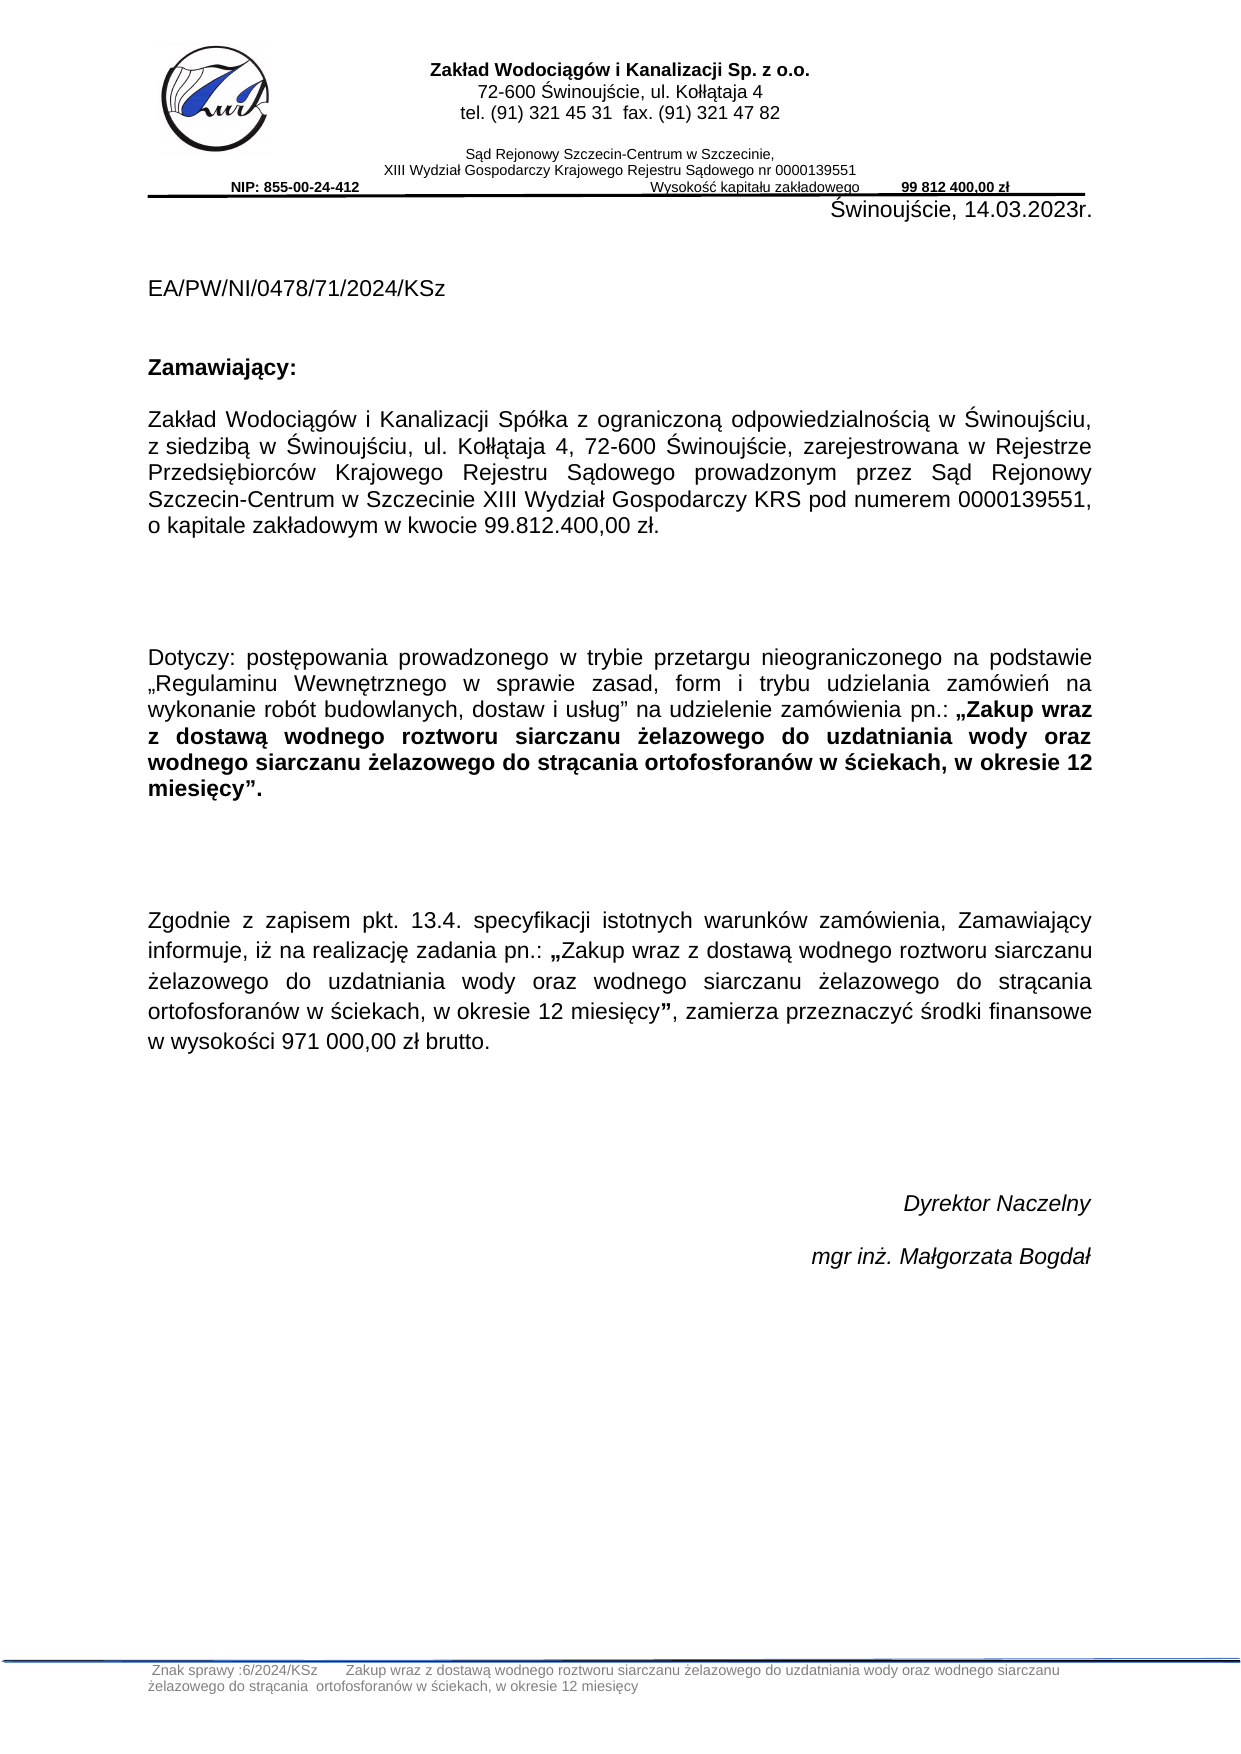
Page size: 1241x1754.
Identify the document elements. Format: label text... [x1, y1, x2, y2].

text Zamawiający: [148, 354, 1092, 380]
text Zakład Wodociągów i Kanalizacji Spółka z ograniczoną odpowiedzialnością w Świnoujściu, z siedzibą w Świnoujściu, ul. Kołłątaja 4, 72-600 Świnoujście, zarejestrowana w Rejestrze Przedsiębiorców Krajowego Rejestru Sądowego prowadzonym przez Sąd Rejonowy Szczecin-Centrum w Szczecinie XIII Wydział Gospodarczy KRS pod numerem 0000139551, o kapitale zakładowym w kwocie 99.812.400,00 zł. [148, 406, 1092, 538]
picture [158, 42, 272, 156]
text EA/PW/NI/0478/71/2024/KSz [148, 275, 1092, 301]
text Świnoujście, 14.03.2023r. [148, 196, 1092, 222]
text mgr inż. Małgorzata Bogdał [148, 1216, 1092, 1269]
text Dyrektor Naczelny [148, 1190, 1092, 1216]
text Zgodnie z zapisem pkt. 13.4. specyfikacji istotnych warunków zamówienia, Zamawiający informuje, iż na realizację zadania pn.: „Zakup wraz z dostawą wodnego roztworu siarczanu żelazowego do uzdatniania wody oraz wodnego siarczanu żelazowego do strącania ortofosforanów w ściekach, w okresie 12 miesięcy”, zamierza przeznaczyć środki finansowe w wysokości 971 000,00 zł brutto. [148, 907, 1092, 1054]
text Dotyczy: postępowania prowadzonego w trybie przetargu nieograniczonego na podstawie „Regulaminu Wewnętrznego w sprawie zasad, form i trybu udzielania zamówień na wykonanie robót budowlanych, dostaw i usług” na udzielenie zamówienia pn.: „Zakup wraz z dostawą wodnego roztworu siarczanu żelazowego do uzdatniania wody oraz wodnego siarczanu żelazowego do strącania ortofosforanów w ściekach, w okresie 12 miesięcy”. [148, 644, 1092, 802]
